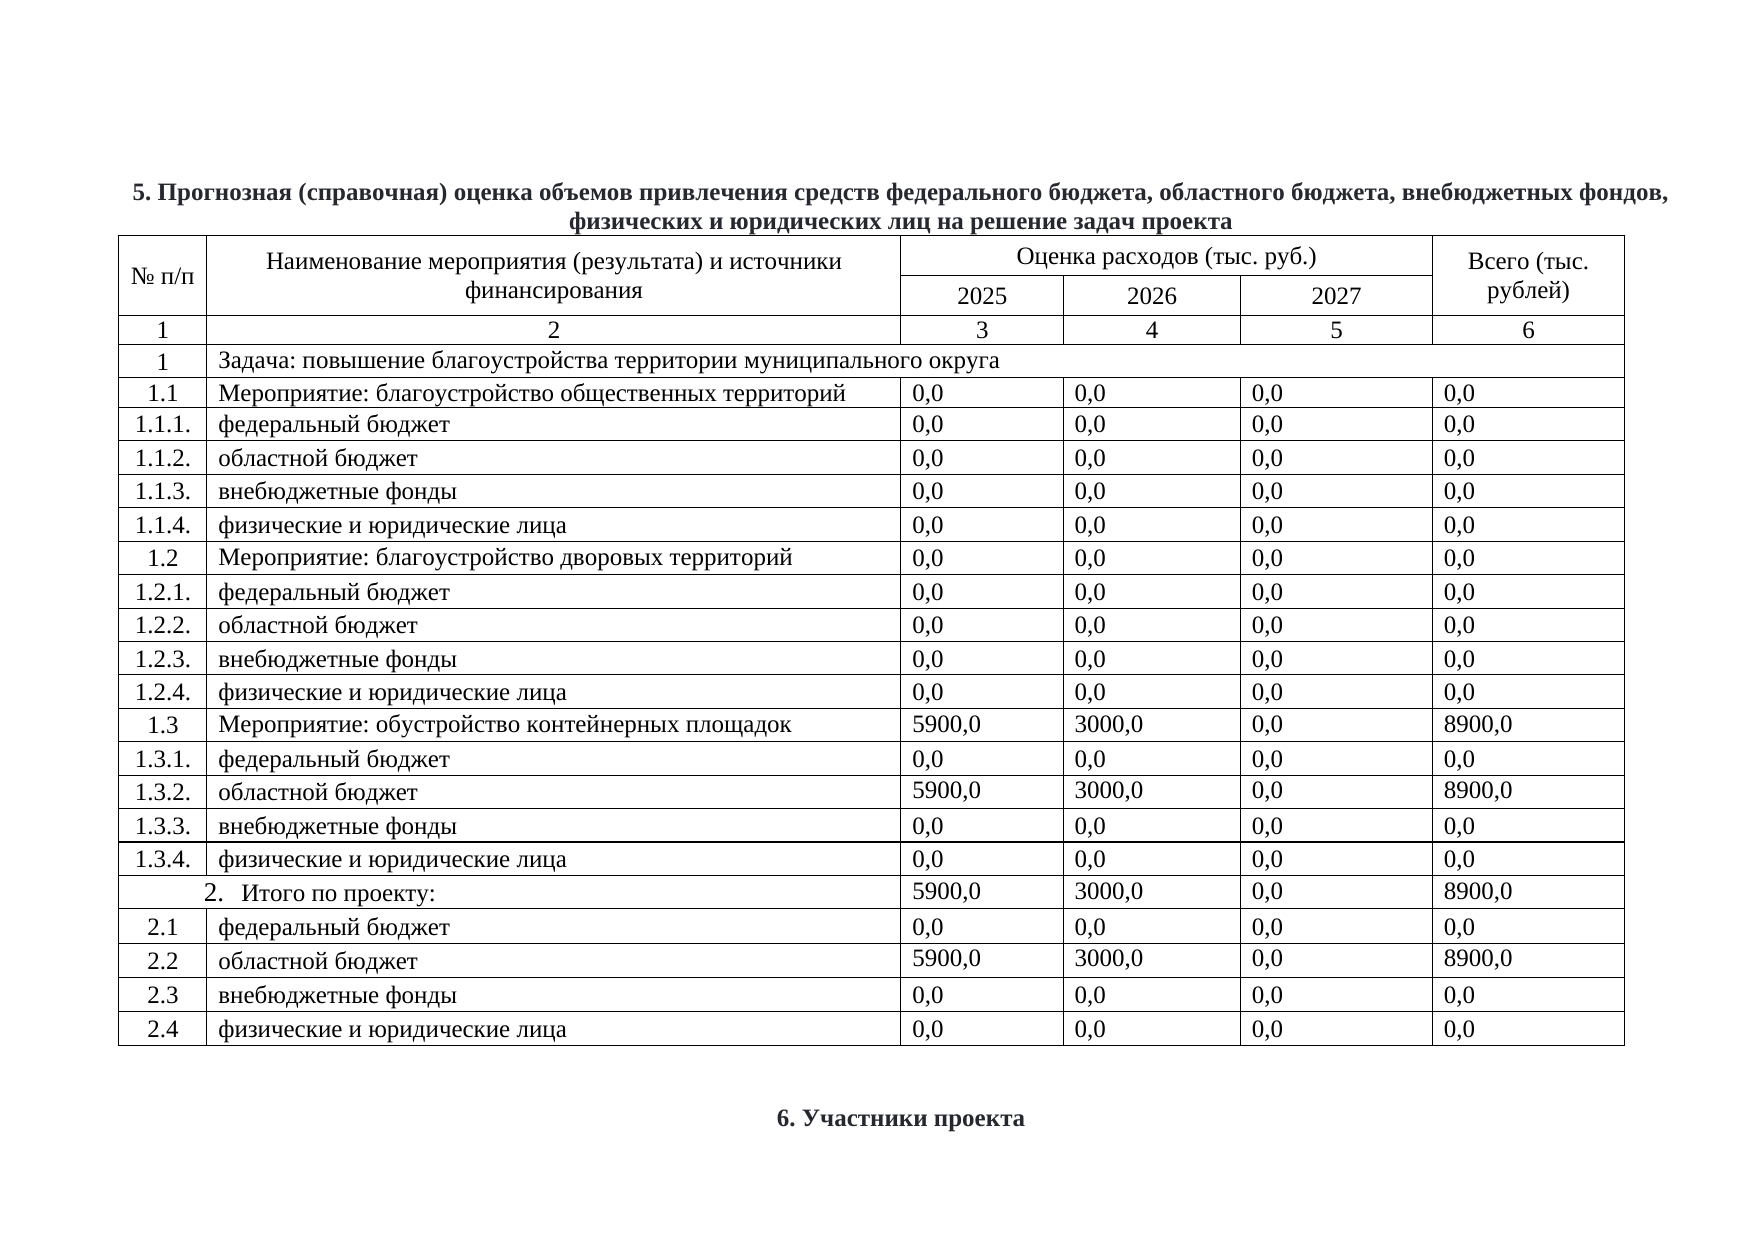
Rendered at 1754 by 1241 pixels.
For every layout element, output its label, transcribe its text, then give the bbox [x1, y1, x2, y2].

table_cell 8900,0 [1433, 709, 1624, 741]
table_cell областной бюджет [207, 441, 900, 474]
table_cell 0,0 [1064, 475, 1240, 507]
table_cell 0,0 [1241, 709, 1432, 741]
table_cell 0,0 [901, 609, 1063, 641]
table_cell 0,0 [1433, 843, 1624, 875]
table_cell 0,0 [1241, 776, 1432, 808]
table_cell 0,0 [1064, 978, 1240, 1011]
table_cell 2 [207, 316, 900, 344]
table_cell 0,0 [1064, 542, 1240, 574]
table_cell 0,0 [1064, 1012, 1240, 1045]
table_cell федеральный бюджет [207, 742, 900, 774]
table_cell 0,0 [1064, 742, 1240, 774]
table_cell 0,0 [1241, 441, 1432, 474]
table_cell 0,0 [1064, 378, 1240, 407]
table_cell 8900,0 [1433, 944, 1624, 977]
table_cell Мероприятие: благоустройство общественных территорий [207, 378, 900, 407]
table_cell 8900,0 [1433, 776, 1624, 808]
table_cell 0,0 [1433, 642, 1624, 674]
table_cell 0,0 [1433, 909, 1624, 942]
table_cell 0,0 [901, 742, 1063, 774]
table_cell 1 [119, 316, 206, 344]
table_cell 0,0 [901, 843, 1063, 875]
table_cell 0,0 [1064, 408, 1240, 440]
table_cell 0,0 [1433, 809, 1624, 841]
table_cell 1 [119, 345, 206, 377]
table_cell 3 [901, 316, 1063, 344]
table_cell 0,0 [1241, 609, 1432, 641]
table_cell федеральный бюджет [207, 575, 900, 607]
table_cell 1.1.1. [119, 408, 206, 440]
table_cell 0,0 [1064, 843, 1240, 875]
table_cell 0,0 [1064, 809, 1240, 841]
table_cell 0,0 [901, 575, 1063, 607]
table_cell физические и юридические лица [207, 1012, 900, 1045]
table_cell 0,0 [1241, 378, 1432, 407]
table_cell 2.3 [119, 978, 206, 1011]
table_cell 0,0 [901, 909, 1063, 942]
table_cell 0,0 [1241, 742, 1432, 774]
text 6. Участники проекта [118, 1103, 1683, 1132]
table_cell физические и юридические лица [207, 675, 900, 708]
table_cell Итого по проекту: [119, 876, 900, 908]
table_cell 0,0 [1241, 909, 1432, 942]
table_cell внебюджетные фонды [207, 642, 900, 674]
table_cell 0,0 [1064, 642, 1240, 674]
table_cell 1.2.3. [119, 642, 206, 674]
table_cell 1.2.1. [119, 575, 206, 607]
table_cell 2026 [1064, 276, 1240, 314]
table_cell 0,0 [1241, 1012, 1432, 1045]
table_cell 0,0 [1433, 408, 1624, 440]
table_cell 0,0 [901, 378, 1063, 407]
table_cell 2025 [901, 276, 1063, 314]
table_cell 5900,0 [901, 944, 1063, 977]
table_cell 0,0 [1433, 475, 1624, 507]
table_cell 0,0 [901, 441, 1063, 474]
table_cell областной бюджет [207, 944, 900, 977]
table_cell 0,0 [1241, 408, 1432, 440]
table_cell 5900,0 [901, 776, 1063, 808]
table_cell федеральный бюджет [207, 408, 900, 440]
table_cell Задача: повышение благоустройства территории муниципального округа [207, 345, 1624, 377]
table_cell 2027 [1241, 276, 1432, 314]
table_cell 2.1 [119, 909, 206, 942]
table_cell 0,0 [1241, 642, 1432, 674]
table_cell 1.3 [119, 709, 206, 741]
table_cell 3000,0 [1064, 876, 1240, 908]
table_cell 1.2 [119, 542, 206, 574]
table_cell 2.4 [119, 1012, 206, 1045]
table_cell 0,0 [1433, 978, 1624, 1011]
table_cell 1.3.2. [119, 776, 206, 808]
table_cell Мероприятие: благоустройство дворовых территорий [207, 542, 900, 574]
table_cell 0,0 [1241, 675, 1432, 708]
table_cell внебюджетные фонды [207, 978, 900, 1011]
table_cell 0,0 [1433, 742, 1624, 774]
table_cell 0,0 [1241, 843, 1432, 875]
table_cell 0,0 [1064, 675, 1240, 708]
table_cell 0,0 [1433, 609, 1624, 641]
table_cell 4 [1064, 316, 1240, 344]
table_cell Мероприятие: обустройство контейнерных площадок [207, 709, 900, 741]
table_cell 0,0 [1433, 441, 1624, 474]
table_cell физические и юридические лица [207, 843, 900, 875]
table_cell 5900,0 [901, 876, 1063, 908]
table_cell 5 [1241, 316, 1432, 344]
table_cell 0,0 [1241, 978, 1432, 1011]
table_cell 0,0 [1433, 575, 1624, 607]
table_cell 0,0 [1433, 508, 1624, 541]
table_cell 0,0 [1241, 575, 1432, 607]
table_header Всего (тыс. рублей) [1433, 236, 1624, 314]
table_cell 3000,0 [1064, 944, 1240, 977]
table_cell областной бюджет [207, 609, 900, 641]
table_cell внебюджетные фонды [207, 809, 900, 841]
table_cell 1.1 [119, 378, 206, 407]
table_cell 8900,0 [1433, 876, 1624, 908]
table_cell 1.1.4. [119, 508, 206, 541]
table_cell 1.2.2. [119, 609, 206, 641]
table_cell федеральный бюджет [207, 909, 900, 942]
table_cell 0,0 [1064, 609, 1240, 641]
table_cell 1.3.3. [119, 809, 206, 841]
table_cell 0,0 [901, 642, 1063, 674]
table_cell 0,0 [1241, 876, 1432, 908]
table_header № п/п [119, 236, 206, 314]
table_cell 0,0 [901, 508, 1063, 541]
table_cell 0,0 [1241, 944, 1432, 977]
table_cell 0,0 [901, 408, 1063, 440]
table_cell 6 [1433, 316, 1624, 344]
table_cell 0,0 [901, 675, 1063, 708]
table_cell 0,0 [1241, 542, 1432, 574]
table_cell 0,0 [901, 542, 1063, 574]
table_cell 0,0 [1433, 1012, 1624, 1045]
table_header Наименование мероприятия (результата) и источники финансирования [207, 236, 900, 314]
table_cell физические и юридические лица [207, 508, 900, 541]
table_cell 0,0 [901, 809, 1063, 841]
table_cell 1.2.4. [119, 675, 206, 708]
table_cell 3000,0 [1064, 709, 1240, 741]
table_cell 0,0 [901, 978, 1063, 1011]
table_cell 1.1.2. [119, 441, 206, 474]
table_cell 2.2 [119, 944, 206, 977]
table_cell 0,0 [901, 1012, 1063, 1045]
table_cell 0,0 [1064, 508, 1240, 541]
table_cell внебюджетные фонды [207, 475, 900, 507]
table_cell 0,0 [1064, 575, 1240, 607]
table_cell 1.3.4. [119, 843, 206, 875]
table_cell 0,0 [1241, 809, 1432, 841]
table_cell 0,0 [1433, 542, 1624, 574]
table_cell 3000,0 [1064, 776, 1240, 808]
table_cell 0,0 [1241, 508, 1432, 541]
table_header Оценка расходов (тыс. руб.) [901, 236, 1432, 275]
table_cell 0,0 [1064, 909, 1240, 942]
table_cell 0,0 [1433, 378, 1624, 407]
table_cell 0,0 [1433, 675, 1624, 708]
table_cell областной бюджет [207, 776, 900, 808]
table_cell 5900,0 [901, 709, 1063, 741]
table_cell 0,0 [901, 475, 1063, 507]
table_cell 1.1.3. [119, 475, 206, 507]
table_cell 1.3.1. [119, 742, 206, 774]
table_cell 0,0 [1064, 441, 1240, 474]
table_cell 0,0 [1241, 475, 1432, 507]
text 5. Прогнозная (справочная) оценка объемов привлечения средств федерального бюджета, областного бюджета, внебюджетных фондов, физических и юридических лиц на решение задач проекта [118, 177, 1683, 235]
